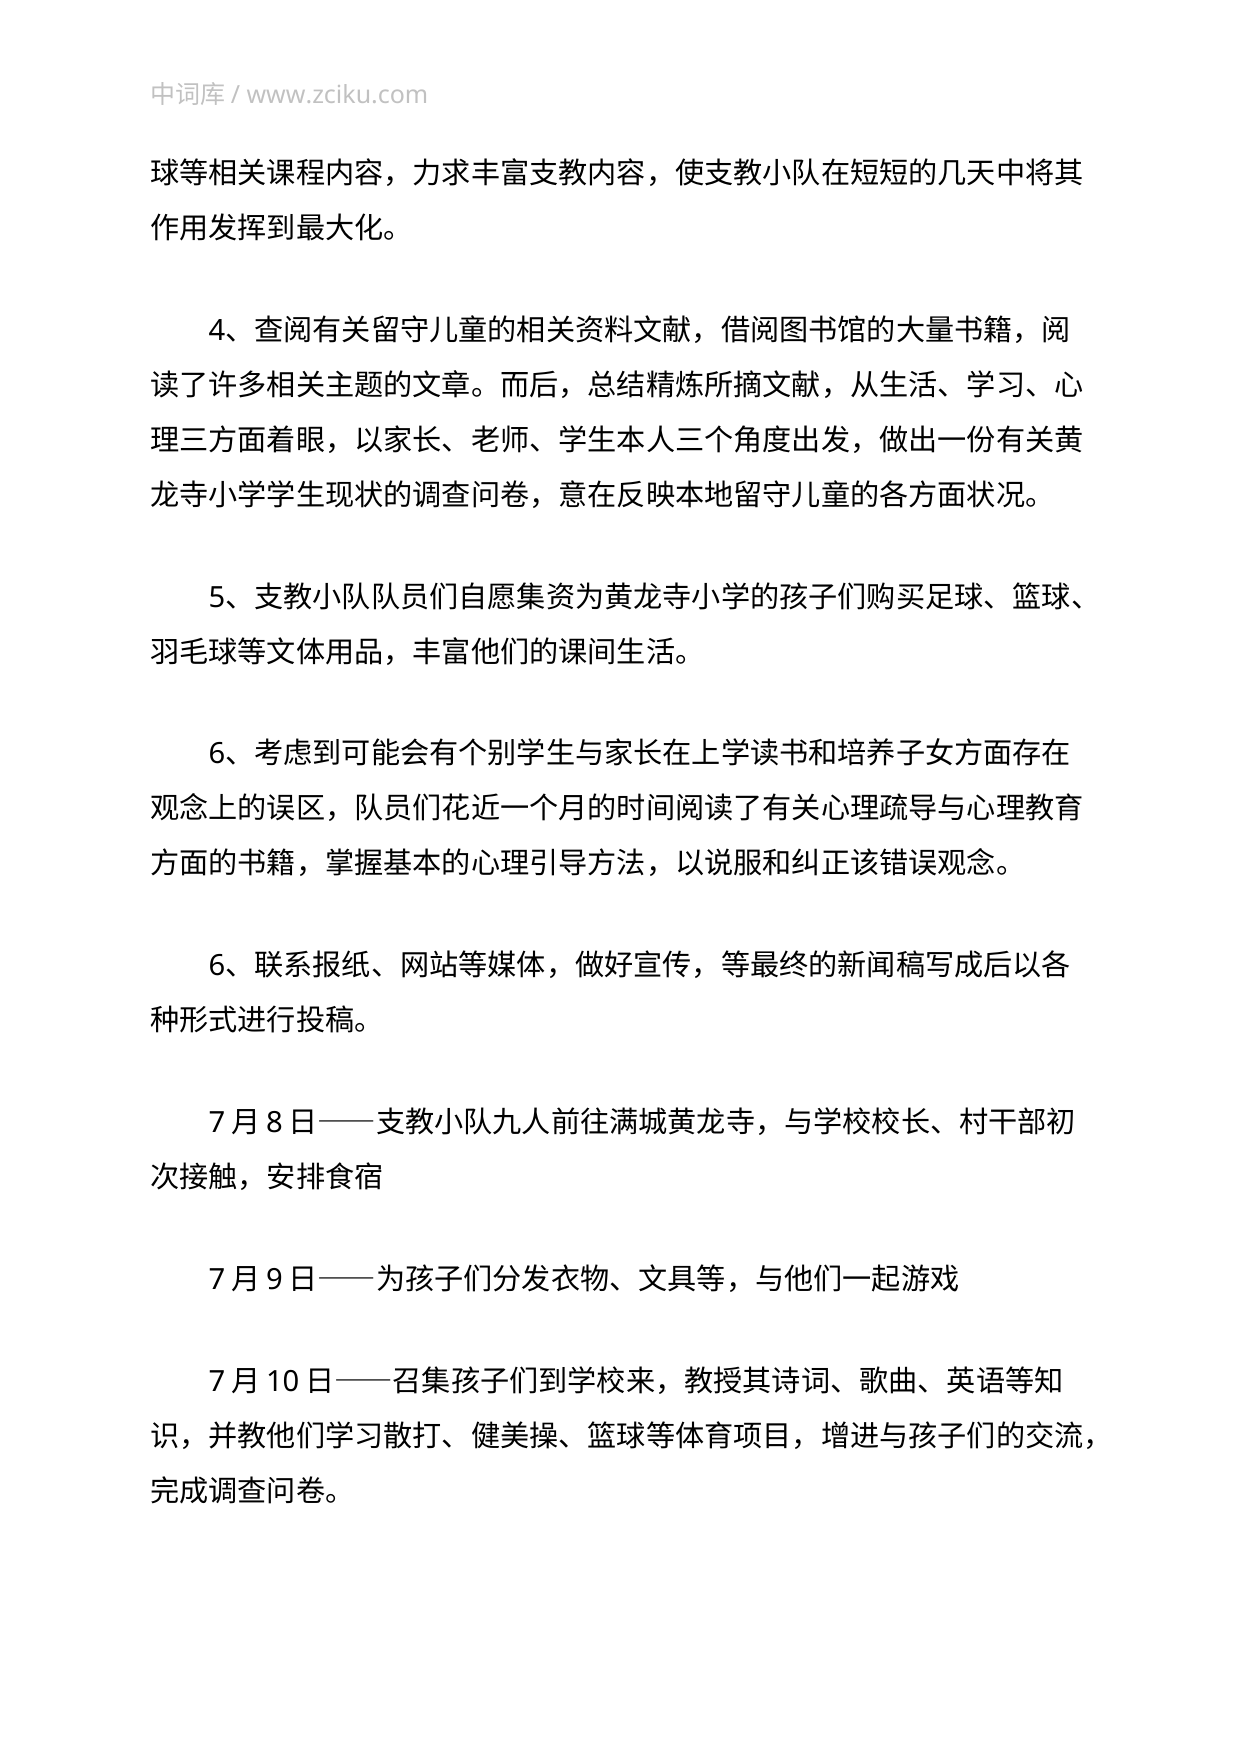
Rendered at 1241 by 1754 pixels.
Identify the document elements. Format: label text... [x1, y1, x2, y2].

text 4、查阅有关留守儿童的相关资料文献，借阅图书馆的大量书籍，阅读了许多相关主题的文章。而后，总结精炼所摘文献，从生活、学习、心理三方面着眼，以家长、老师、学生本人三个角度出发，做出一份有关黄龙寺小学学生现状的调查问卷，意在反映本地留守儿童的各方面状况。 [150, 307, 1090, 514]
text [150, 150, 1090, 247]
text 6、考虑到可能会有个别学生与家长在上学读书和培养子女方面存在观念上的误区，队员们花近一个月的时间阅读了有关心理疏导与心理教育方面的书籍，掌握基本的心理引导方法，以说服和纠正该错误观念。 [150, 730, 1090, 882]
text 7月10日——召集孩子们到学校来，教授其诗词、歌曲、英语等知识，并教他们学习散打、健美操、篮球等体育项目，增进与孩子们的交流，完成调查问卷。 [150, 1357, 1090, 1509]
text 5、支教小队队员们自愿集资为黄龙寺小学的孩子们购买足球、篮球、羽毛球等文体用品，丰富他们的课间生活。 [150, 573, 1090, 671]
text 6、联系报纸、网站等媒体，做好宣传，等最终的新闻稿写成后以各种形式进行投稿。 [150, 942, 1090, 1039]
text 7月9日——为孩子们分发衣物、文具等，与他们一起游戏 [150, 1255, 1090, 1298]
text 7月8日——支教小队九人前往满城黄龙寺，与学校校长、村干部初次接触，安排食宿 [150, 1098, 1090, 1196]
